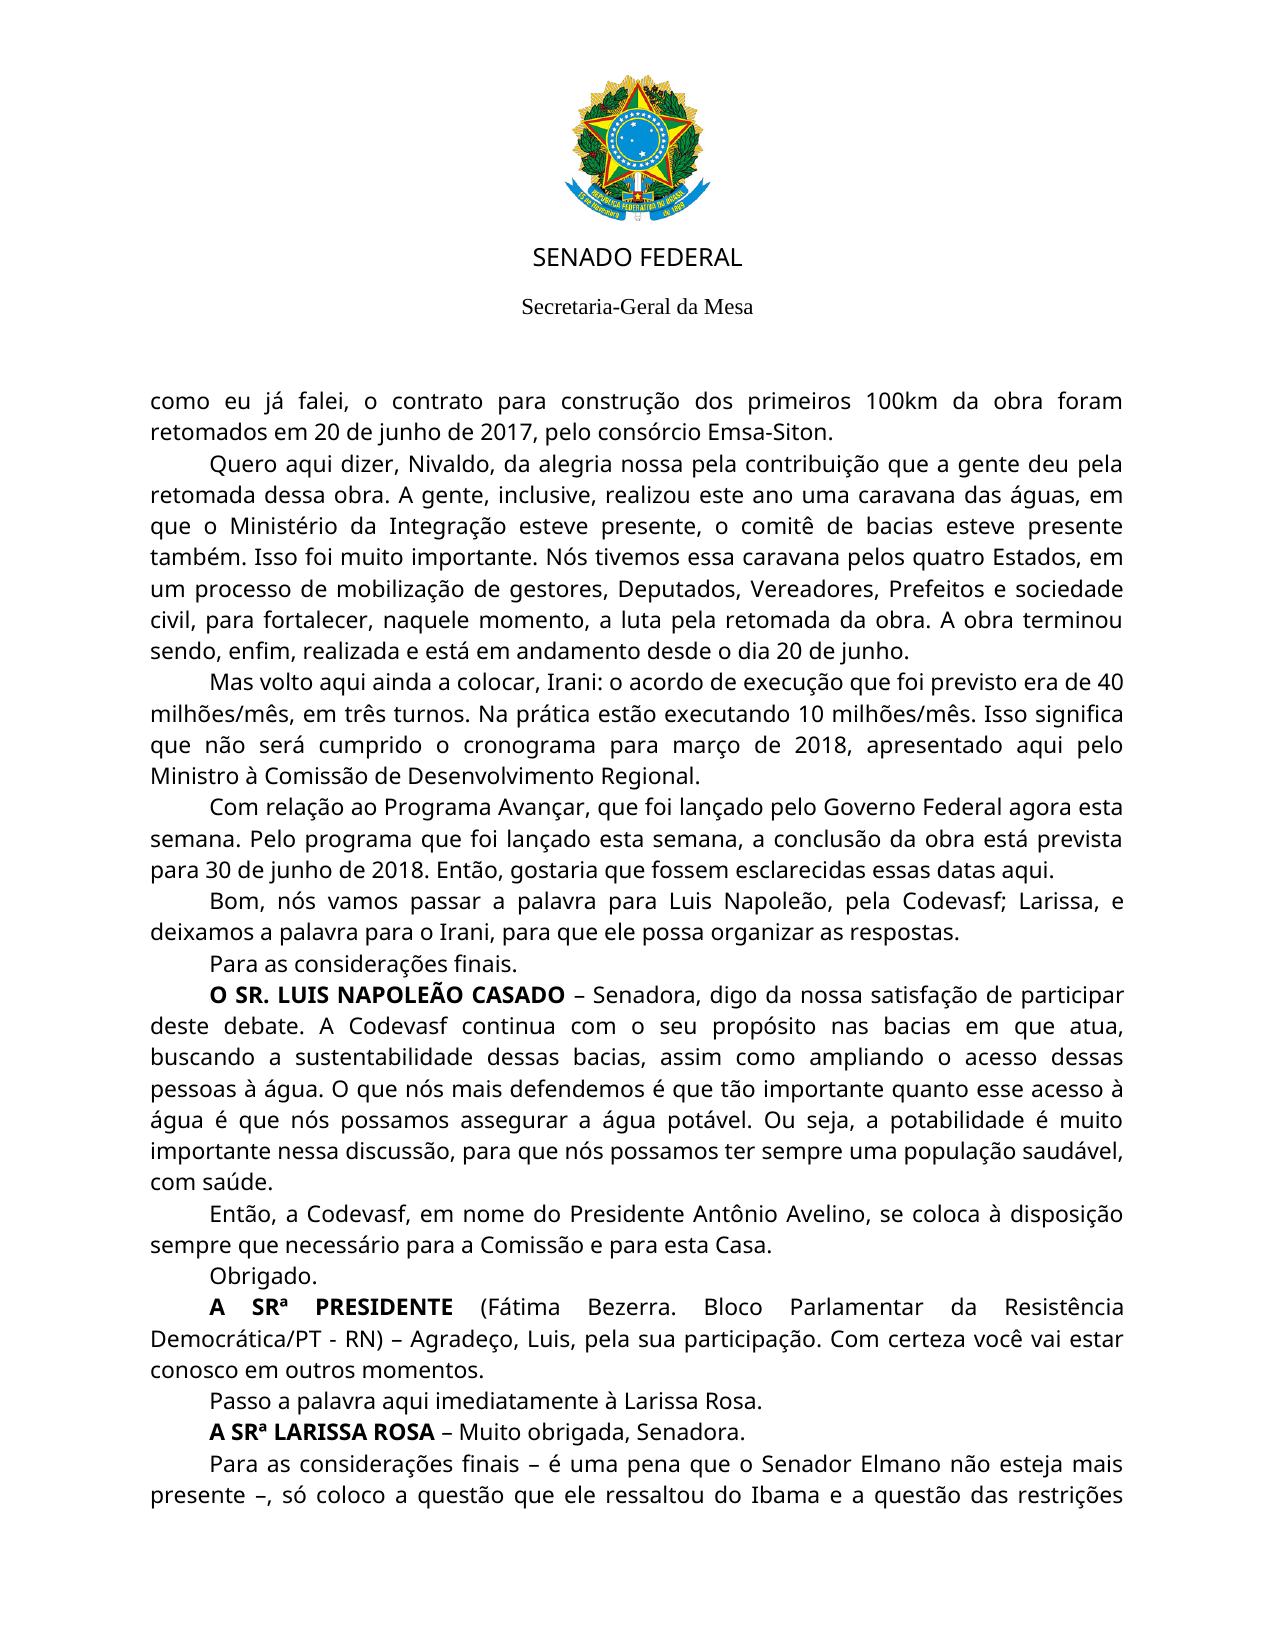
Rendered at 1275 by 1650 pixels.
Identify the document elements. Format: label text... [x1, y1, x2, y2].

text Bom, nós vamos passar a palavra para Luis Napoleão, pela Codevasf; Larissa, e deixamos a palavra para o Irani, para que ele possa organizar as respostas. [150, 885, 1125, 947]
text A SRª LARISSA ROSA – Muito obrigada, Senadora. [150, 1416, 1125, 1447]
text Para as considerações finais. [150, 947, 1125, 979]
text Obrigado. [150, 1260, 1125, 1291]
text Mas volto aqui ainda a colocar, Irani: o acordo de execução que foi previsto era de 40 milhões/mês, em três turnos. Na prática estão executando 10 milhões/mês. Isso significa que não será cumprido o cronograma para março de 2018, apresentado aqui pelo Ministro à Comissão de Desenvolvimento Regional. [150, 666, 1125, 791]
text O SR. LUIS NAPOLEÃO CASADO – Senadora, digo da nossa satisfação de participar deste debate. A Codevasf continua com o seu propósito nas bacias em que atua, buscando a sustentabilidade dessas bacias, assim como ampliando o acesso dessas pessoas à água. O que nós mais defendemos é que tão importante quanto esse acesso à água é que nós possamos assegurar a água potável. Ou seja, a potabilidade é muito importante nessa discussão, para que nós possamos ter sempre uma população saudável, com saúde. [150, 979, 1125, 1197]
text Passo a palavra aqui imediatamente à Larissa Rosa. [150, 1385, 1125, 1416]
text A SRª PRESIDENTE (Fátima Bezerra. Bloco Parlamentar da Resistência Democrática/PT - RN) – Agradeço, Luis, pela sua participação. Com certeza você vai estar conosco em outros momentos. [150, 1291, 1125, 1385]
text Com relação ao Programa Avançar, que foi lançado pelo Governo Federal agora esta semana. Pelo programa que foi lançado esta semana, a conclusão da obra está prevista para 30 de junho de 2018. Então, gostaria que fossem esclarecidas essas datas aqui. [150, 791, 1125, 885]
text Então, a Codevasf, em nome do Presidente Antônio Avelino, se coloca à disposição sempre que necessário para a Comissão e para esta Casa. [150, 1197, 1125, 1260]
picture [564, 75, 711, 221]
text Quero aqui dizer, Nivaldo, da alegria nossa pela contribuição que a gente deu pela retomada dessa obra. A gente, inclusive, realizou este ano uma caravana das águas, em que o Ministério da Integração esteve presente, o comitê de bacias esteve presente também. Isso foi muito importante. Nós tivemos essa caravana pelos quatro Estados, em um processo de mobilização de gestores, Deputados, Vereadores, Prefeitos e sociedade civil, para fortalecer, naquele momento, a luta pela retomada da obra. A obra terminou sendo, enfim, realizada e está em andamento desde o dia 20 de junho. [150, 447, 1125, 666]
